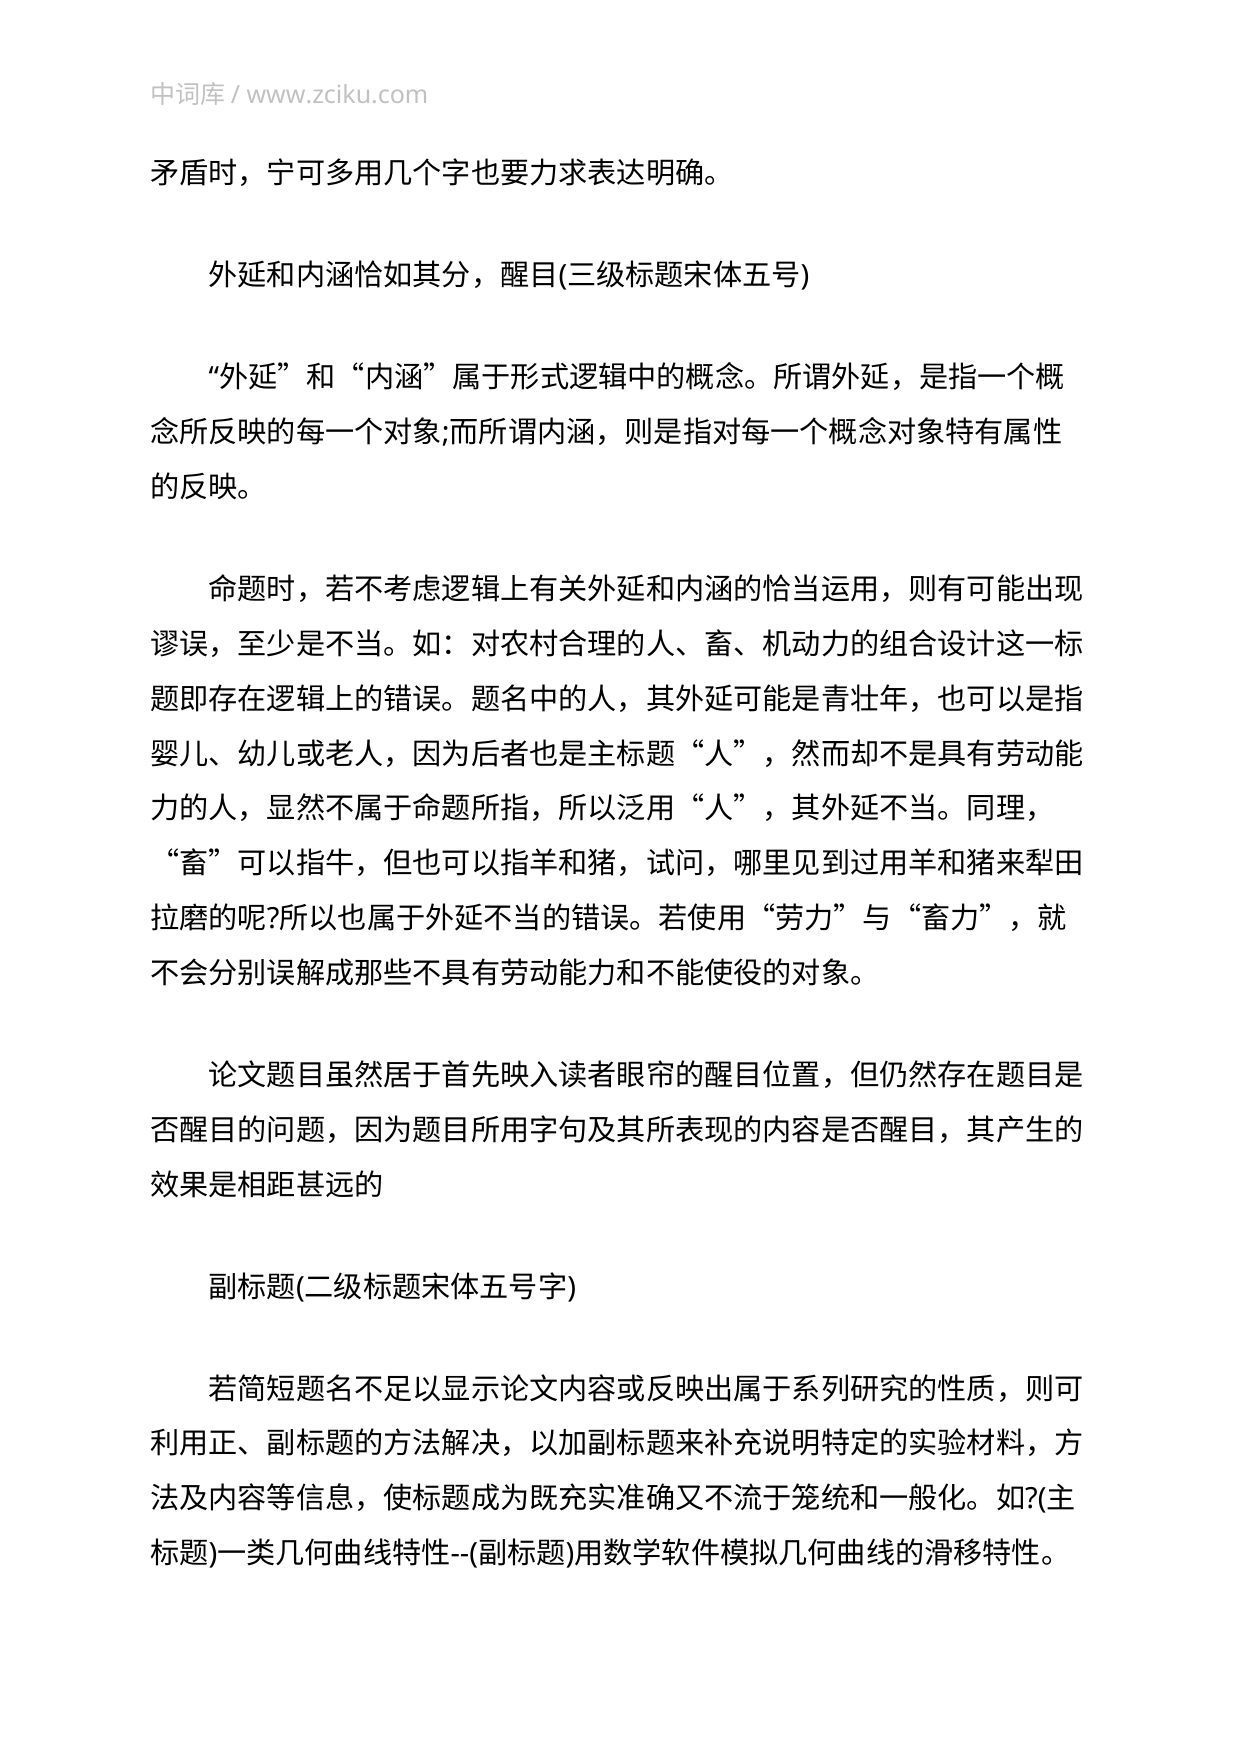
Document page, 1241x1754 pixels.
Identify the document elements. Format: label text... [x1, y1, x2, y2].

text “外延”和“内涵”属于形式逻辑中的概念。所谓外延，是指一个概念所反映的每一个对象;而所谓内涵，则是指对每一个概念对象特有属性的反映。 [150, 354, 1090, 506]
text 论文题目虽然居于首先映入读者眼帘的醒目位置，但仍然存在题目是否醒目的问题，因为题目所用字句及其所表现的内容是否醒目，其产生的效果是相距甚远的 [150, 1052, 1090, 1204]
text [150, 150, 1090, 192]
text 副标题(二级标题宋体五号字) [150, 1263, 1090, 1306]
text 若简短题名不足以显示论文内容或反映出属于系列研究的性质，则可利用正、副标题的方法解决，以加副标题来补充说明特定的实验材料，方法及内容等信息，使标题成为既充实准确又不流于笼统和一般化。如?(主标题)一类几何曲线特性--(副标题)用数学软件模拟几何曲线的滑移特性。 [150, 1365, 1090, 1572]
text 外延和内涵恰如其分，醒目(三级标题宋体五号) [150, 252, 1090, 294]
text 命题时，若不考虑逻辑上有关外延和内涵的恰当运用，则有可能出现谬误，至少是不当。如：对农村合理的人、畜、机动力的组合设计这一标题即存在逻辑上的错误。题名中的人，其外延可能是青壮年，也可以是指婴儿、幼儿或老人，因为后者也是主标题“人”，然而却不是具有劳动能力的人，显然不属于命题所指，所以泛用“人”，其外延不当。同理，“畜”可以指牛，但也可以指羊和猪，试问，哪里见到过用羊和猪来犁田拉磨的呢?所以也属于外延不当的错误。若使用“劳力”与“畜力”，就不会分别误解成那些不具有劳动能力和不能使役的对象。 [150, 566, 1090, 992]
